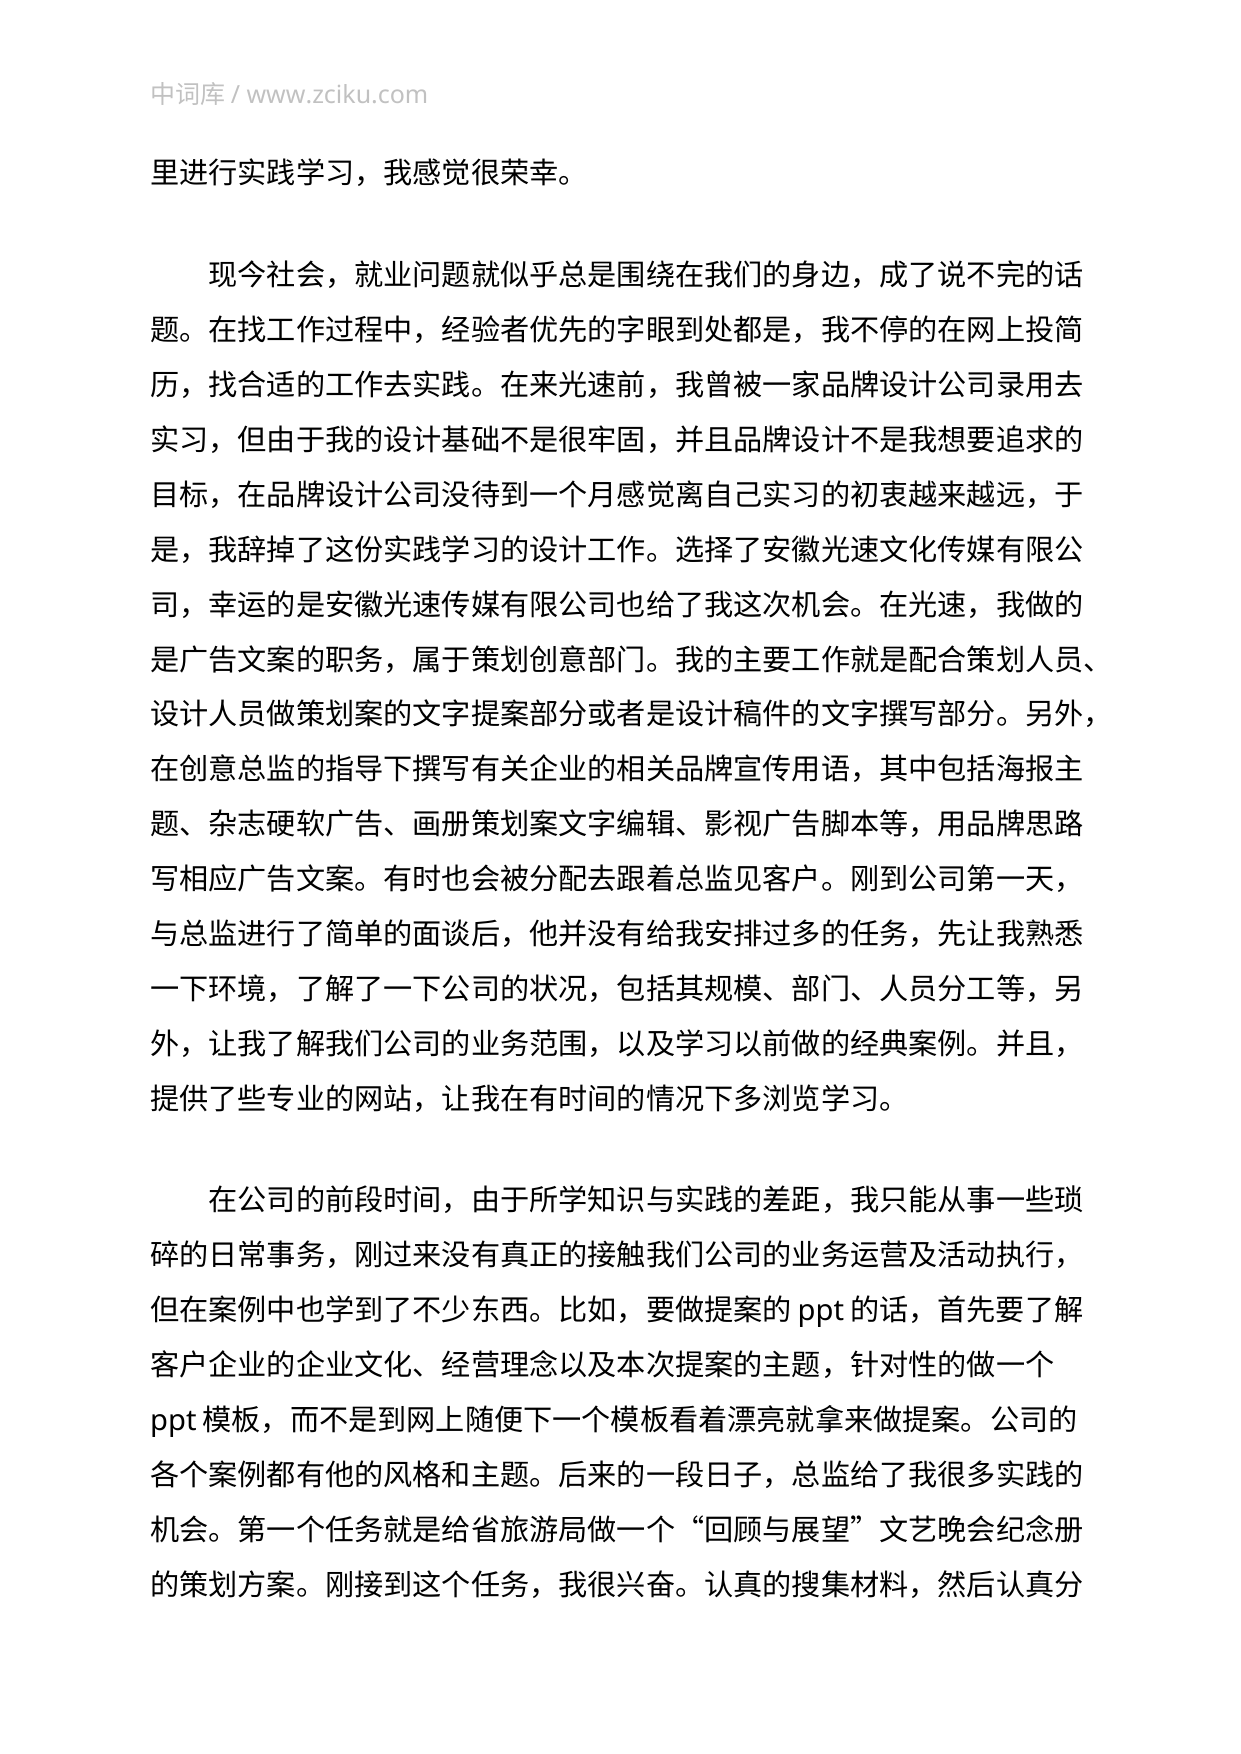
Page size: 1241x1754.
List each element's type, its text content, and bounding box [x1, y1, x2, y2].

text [150, 150, 1090, 192]
text 现今社会，就业问题就似乎总是围绕在我们的身边，成了说不完的话题。在找工作过程中，经验者优先的字眼到处都是，我不停的在网上投简历，找合适的工作去实践。在来光速前，我曾被一家品牌设计公司录用去实习，但由于我的设计基础不是很牢固，并且品牌设计不是我想要追求的目标，在品牌设计公司没待到一个月感觉离自己实习的初衷越来越远，于是，我辞掉了这份实践学习的设计工作。选择了安徽光速文化传媒有限公司，幸运的是安徽光速传媒有限公司也给了我这次机会。在光速，我做的是广告文案的职务，属于策划创意部门。我的主要工作就是配合策划人员、设计人员做策划案的文字提案部分或者是设计稿件的文字撰写部分。另外，在创意总监的指导下撰写有关企业的相关品牌宣传用语，其中包括海报主题、杂志硬软广告、画册策划案文字编辑、影视广告脚本等，用品牌思路写相应广告文案。有时也会被分配去跟着总监见客户。刚到公司第一天，与总监进行了简单的面谈后，他并没有给我安排过多的任务，先让我熟悉一下环境，了解了一下公司的状况，包括其规模、部门、人员分工等，另外，让我了解我们公司的业务范围，以及学习以前做的经典案例。并且，提供了些专业的网站，让我在有时间的情况下多浏览学习。 [150, 252, 1090, 1117]
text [150, 1177, 1090, 1604]
